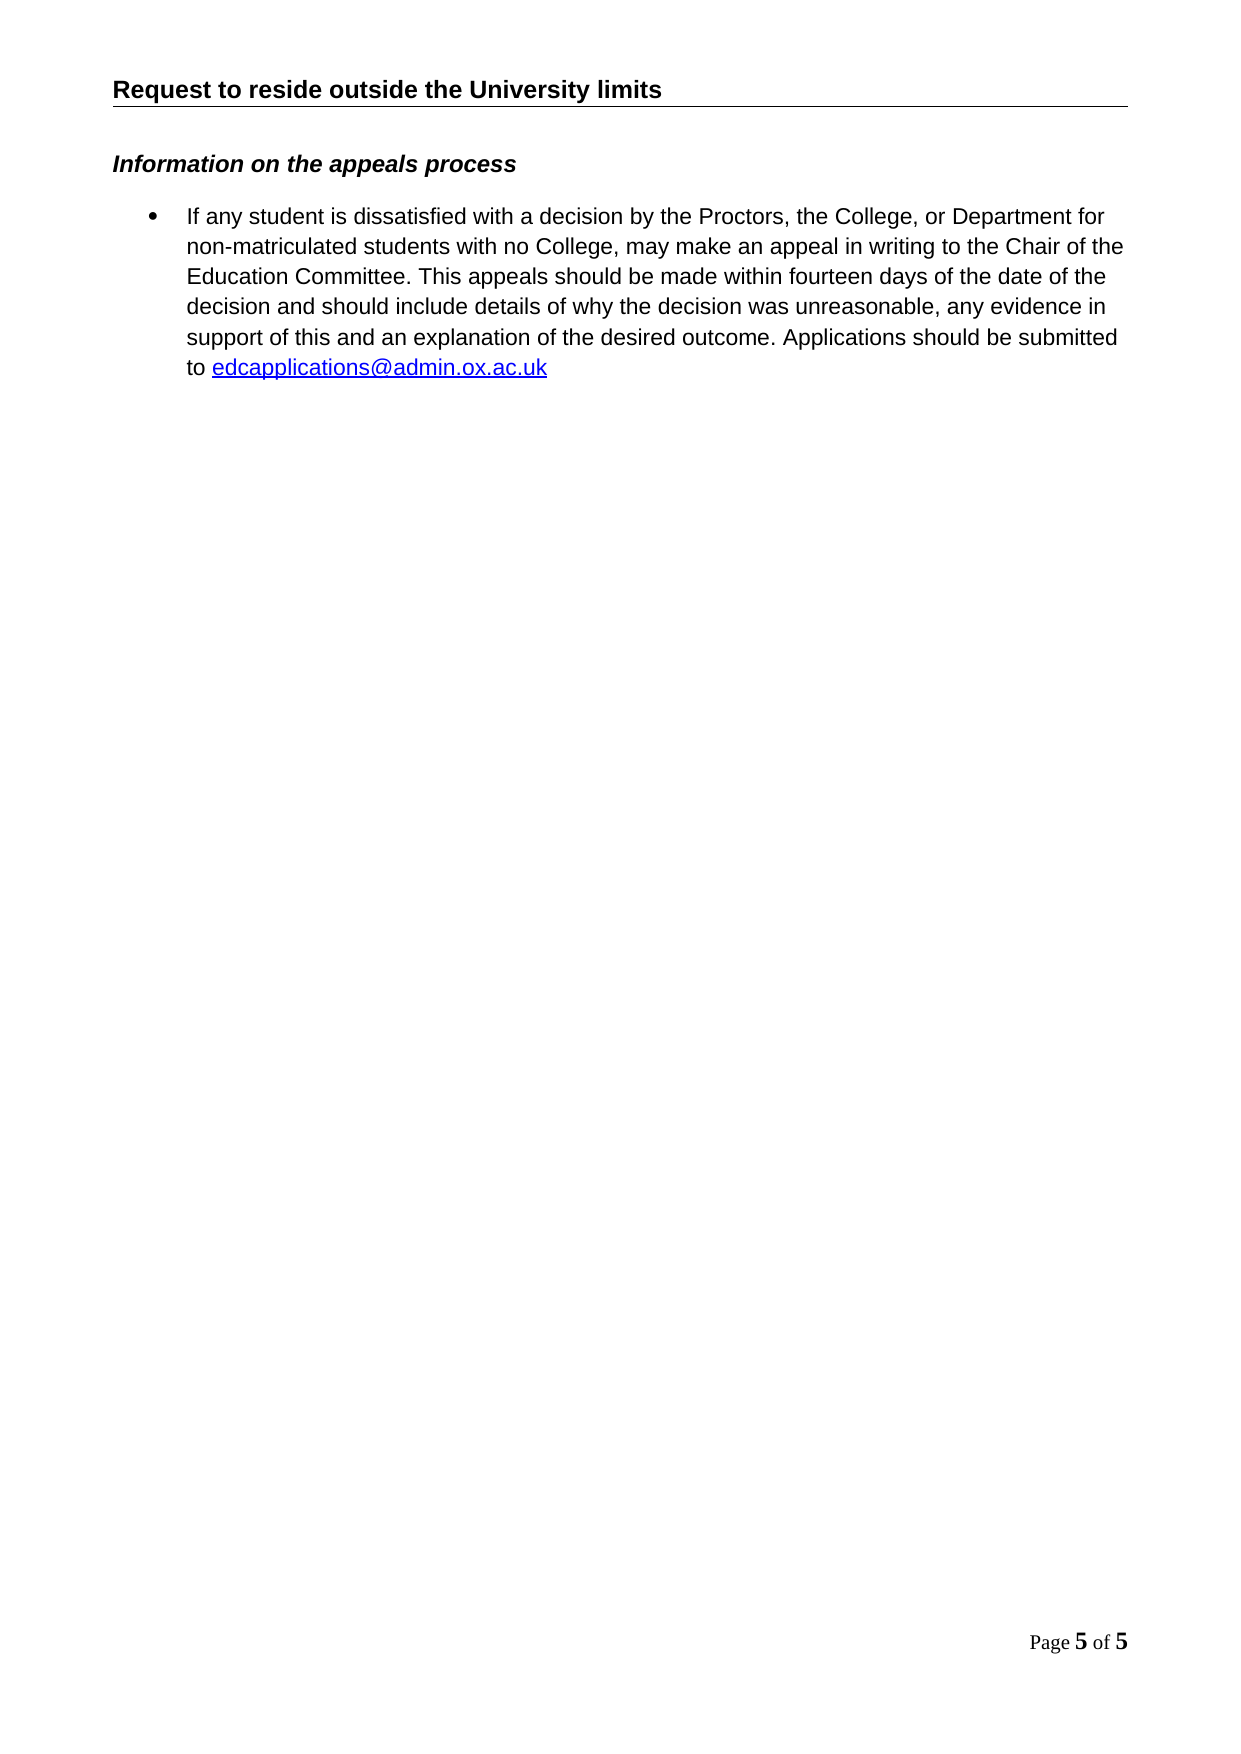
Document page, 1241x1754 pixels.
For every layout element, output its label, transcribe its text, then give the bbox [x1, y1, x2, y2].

list If any student is dissatisfied with a decision by the Proctors, the College, or Department for non-matriculated students with no College, may make an appeal in writing to the Chair of the Education Committee. This appeals should be made within fourteen days of the date of the decision and should include details of why the decision was unreasonable, any evidence in support of this and an explanation of the desired outcome. Applications should be submitted to edcapplications@admin.ox.ac.uk [149, 203, 1128, 380]
text Information on the appeals process [112, 150, 1128, 178]
